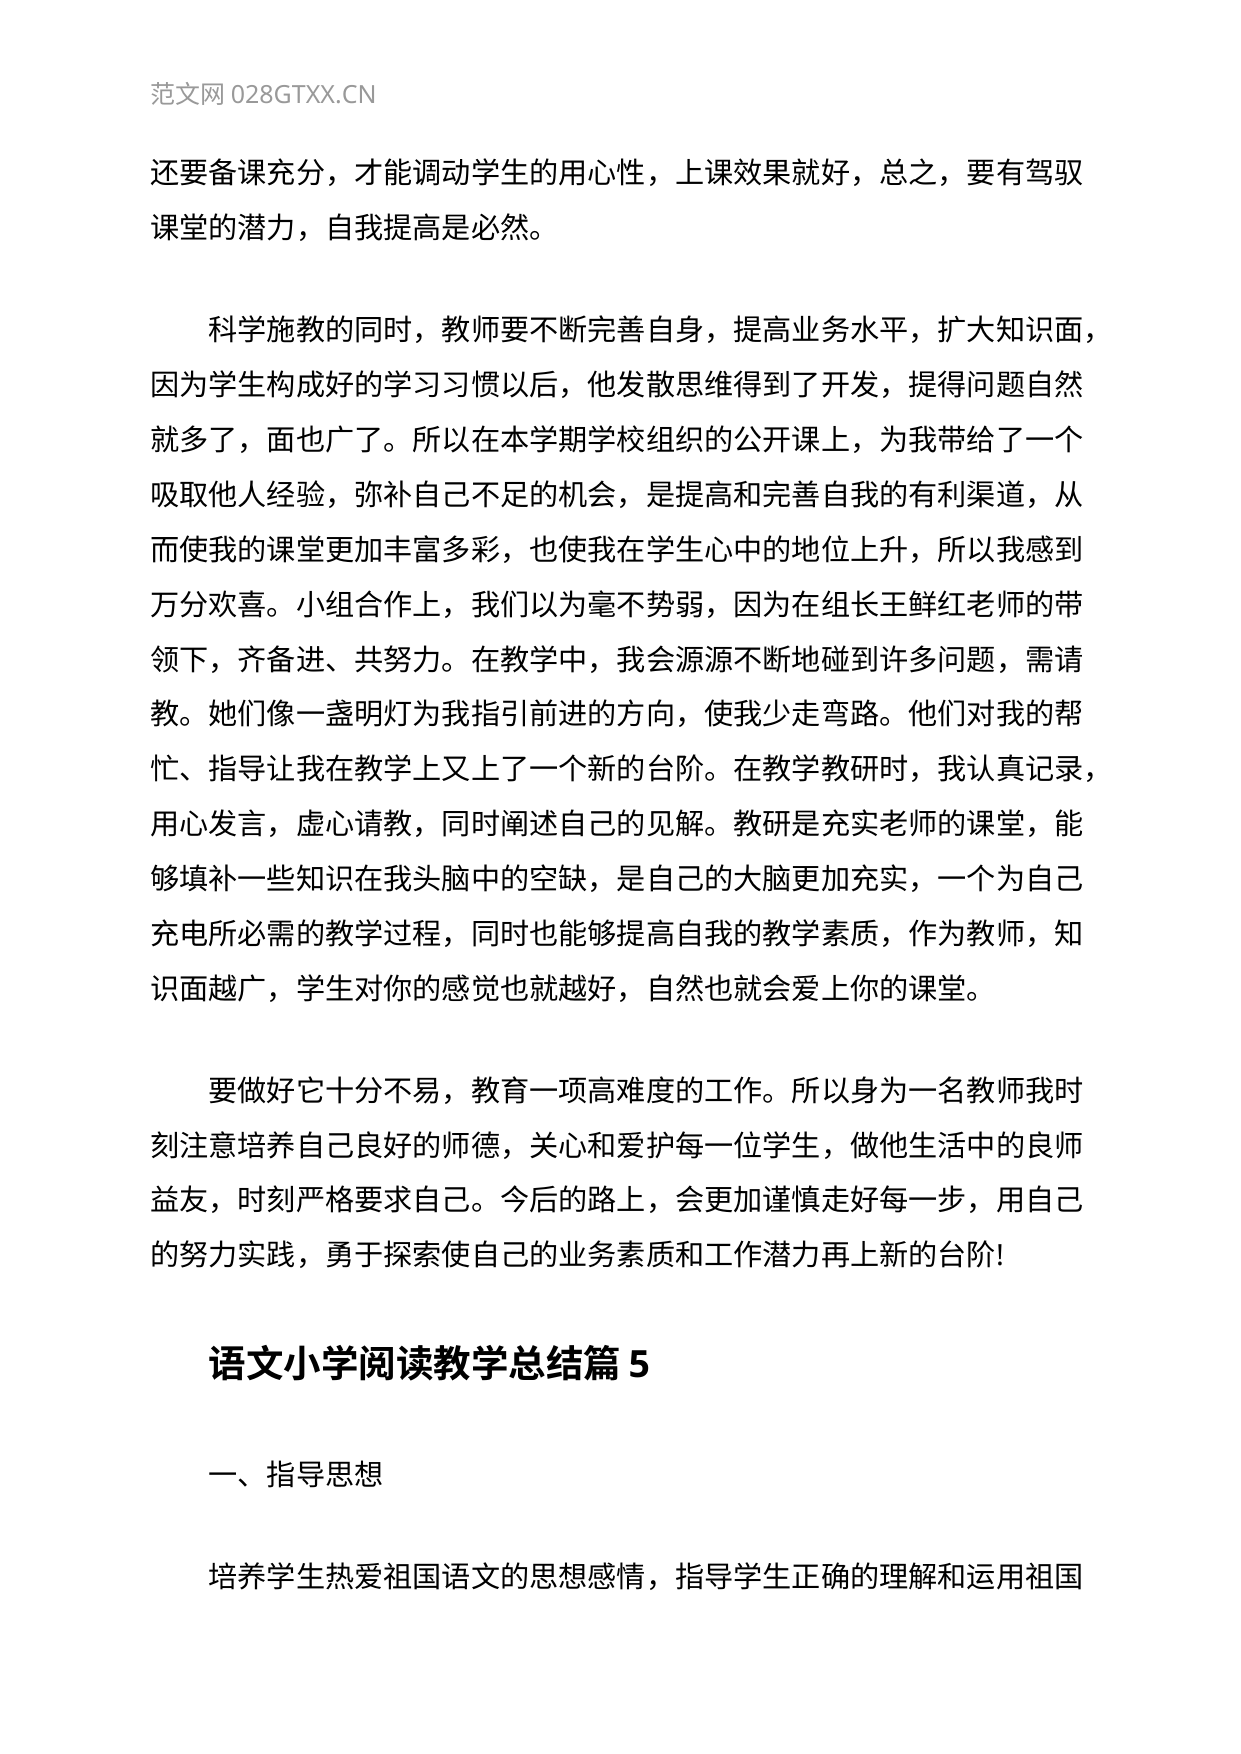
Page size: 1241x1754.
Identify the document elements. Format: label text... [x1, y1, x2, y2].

text 科学施教的同时，教师要不断完善自身，提高业务水平，扩大知识面，因为学生构成好的学习习惯以后，他发散思维得到了开发，提得问题自然就多了，面也广了。所以在本学期学校组织的公开课上，为我带给了一个吸取他人经验，弥补自己不足的机会，是提高和完善自我的有利渠道，从而使我的课堂更加丰富多彩，也使我在学生心中的地位上升，所以我感到万分欢喜。小组合作上，我们以为毫不势弱，因为在组长王鲜红老师的带领下，齐备进、共努力。在教学中，我会源源不断地碰到许多问题，需请教。她们像一盏明灯为我指引前进的方向，使我少走弯路。他们对我的帮忙、指导让我在教学上又上了一个新的台阶。在教学教研时，我认真记录，用心发言，虚心请教，同时阐述自己的见解。教研是充实老师的课堂，能够填补一些知识在我头脑中的空缺，是自己的大脑更加充实，一个为自己充电所必需的教学过程，同时也能够提高自我的教学素质，作为教师，知识面越广，学生对你的感觉也就越好，自然也就会爱上你的课堂。 [150, 307, 1090, 1008]
text 要做好它十分不易，教育一项高难度的工作。所以身为一名教师我时刻注意培养自己良好的师德，关心和爱护每一位学生，做他生活中的良师益友，时刻严格要求自己。今后的路上，会更加谨慎走好每一步，用自己的努力实践，勇于探索使自己的业务素质和工作潜力再上新的台阶! [150, 1067, 1090, 1274]
text 语文小学阅读教学总结篇5 [150, 1334, 1090, 1388]
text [150, 150, 1090, 247]
text 一、指导思想 [150, 1451, 1090, 1494]
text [150, 1553, 1090, 1596]
